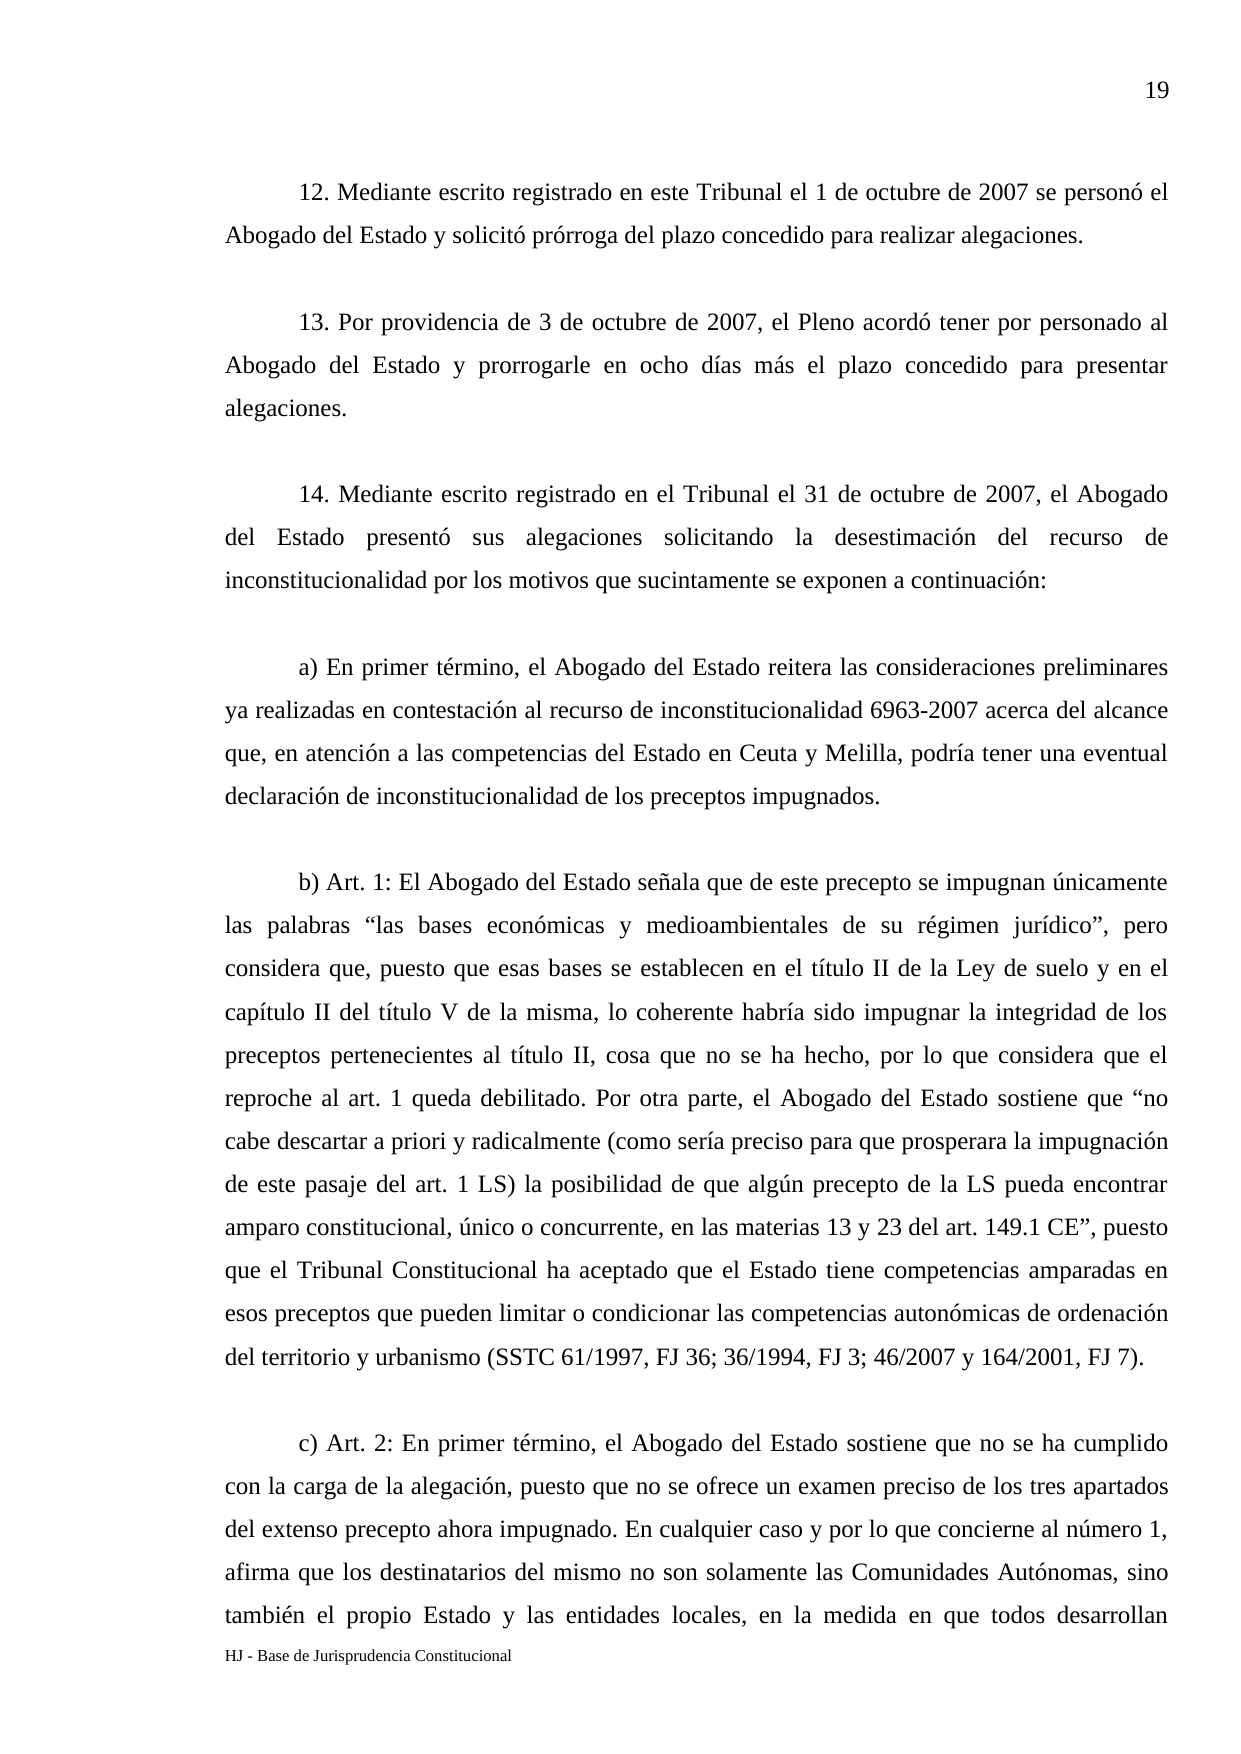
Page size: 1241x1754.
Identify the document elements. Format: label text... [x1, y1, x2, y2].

text b) Art. 1: El Abogado del Estado señala que de este precepto se impugnan únicamente las palabras “las bases económicas y medioambientales de su régimen jurídico”, pero considera que, puesto que esas bases se establecen en el título II de la Ley de suelo y en el capítulo II del título V de la misma, lo coherente habría sido impugnar la integridad de los preceptos pertenecientes al título II, cosa que no se ha hecho, por lo que considera que el reproche al art. 1 queda debilitado. Por otra parte, el Abogado del Estado sostiene que “no cabe descartar a priori y radicalmente (como sería preciso para que prosperara la impugnación de este pasaje del art. 1 LS) la posibilidad de que algún precepto de la LS pueda encontrar amparo constitucional, único o concurrente, en las materias 13 y 23 del art. 149.1 CE”, puesto que el Tribunal Constitucional ha aceptado que el Estado tiene competencias amparadas en esos preceptos que pueden limitar o condicionar las competencias autonómicas de ordenación del territorio y urbanismo (SSTC 61/1997, FJ 36; 36/1994, FJ 3; 46/2007 y 164/2001, FJ 7). [224, 867, 1169, 1370]
text 12. Mediante escrito registrado en este Tribunal el 1 de octubre de 2007 se personó el Abogado del Estado y solicitó prórroga del plazo concedido para realizar alegaciones. [224, 177, 1169, 249]
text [224, 1428, 1169, 1629]
text 14. Mediante escrito registrado en el Tribunal el 31 de octubre de 2007, el Abogado del Estado presentó sus alegaciones solicitando la desestimación del recurso de inconstitucionalidad por los motivos que sucintamente se exponen a continuación: [224, 479, 1169, 594]
text a) En primer término, el Abogado del Estado reitera las consideraciones preliminares ya realizadas en contestación al recurso de inconstitucionalidad 6963-2007 acerca del alcance que, en atención a las competencias del Estado en Ceuta y Melilla, podría tener una eventual declaración de inconstitucionalidad de los preceptos impugnados. [224, 652, 1169, 810]
text 13. Por providencia de 3 de octubre de 2007, el Pleno acordó tener por personado al Abogado del Estado y prorrogarle en ocho días más el plazo concedido para presentar alegaciones. [224, 307, 1169, 422]
